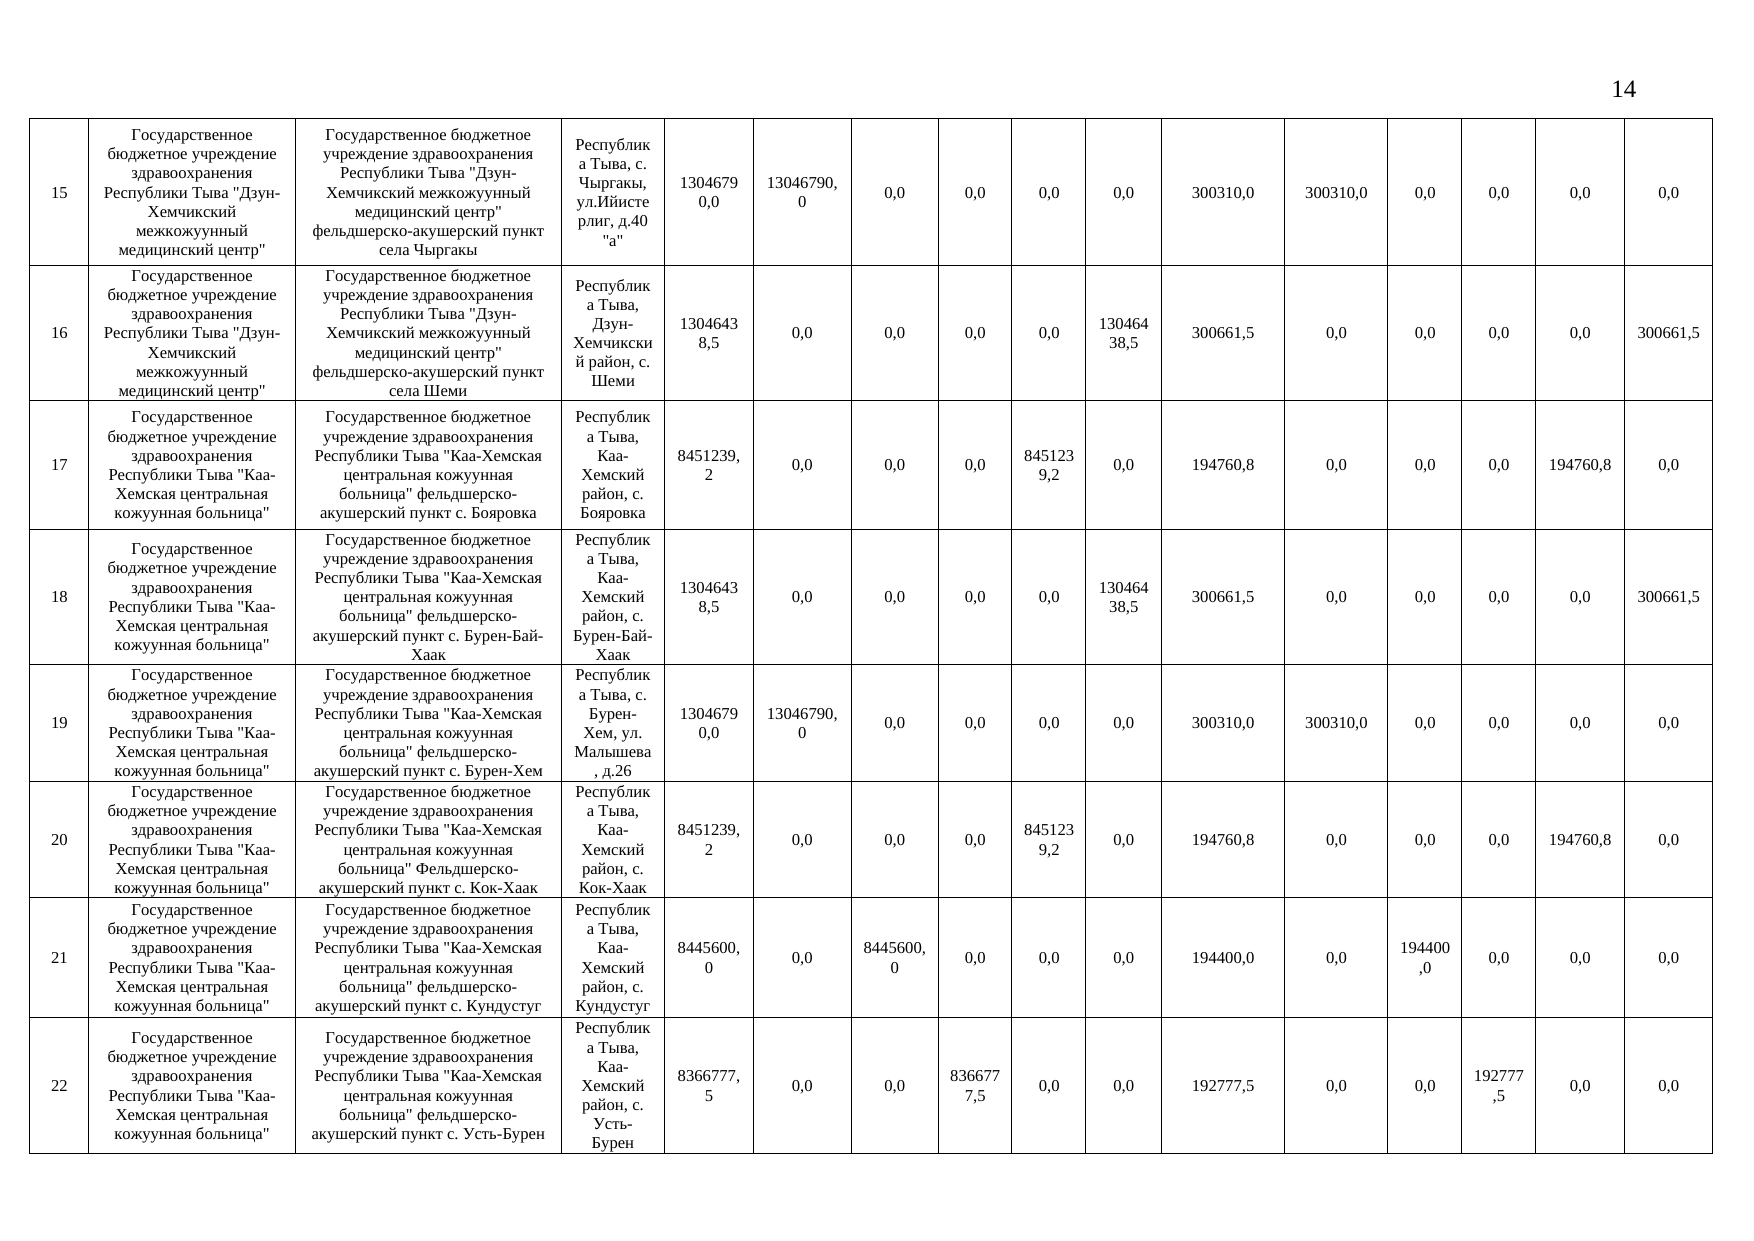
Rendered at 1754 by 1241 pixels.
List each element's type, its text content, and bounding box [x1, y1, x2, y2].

table_cell 0,0 [754, 782, 851, 897]
table_cell 18 [30, 530, 88, 664]
table_cell 0,0 [1012, 1018, 1085, 1152]
table_cell 13046790,0 [754, 665, 851, 781]
table_cell 0,0 [1462, 119, 1535, 265]
table_cell 17 [30, 401, 88, 528]
table_cell 0,0 [852, 782, 938, 897]
table_cell 0,0 [1462, 266, 1535, 400]
table_cell 0,0 [1388, 782, 1461, 897]
table_cell Республика Тыва, Каа-Хемский район, с. Кундустуг [562, 898, 664, 1017]
table_cell 0,0 [1086, 898, 1161, 1017]
table_cell Государственное бюджетное учреждение здравоохранения Республики Тыва "Дзун-Хемчикский межкожуунный медицинский центр" фельдшерско-акушерский пункт села Чыргакы [296, 119, 561, 265]
table_cell 0,0 [754, 530, 851, 664]
table_cell Государственное бюджетное учреждение здравоохранения Республики Тыва "Каа-Хемская центральная кожуунная больница" фельдшерско-акушерский пункт с. Кундустуг [296, 898, 561, 1017]
table_cell 192777,5 [1462, 1018, 1535, 1152]
table_cell 0,0 [1625, 401, 1712, 528]
table_cell 300661,5 [1625, 530, 1712, 664]
table_cell 192777,5 [1162, 1018, 1284, 1152]
table_cell Государственное бюджетное учреждение здравоохранения Республики Тыва "Каа-Хемская центральная кожуунная больница" [89, 530, 295, 664]
table_cell 13046438,5 [665, 266, 753, 400]
table_cell 0,0 [939, 266, 1011, 400]
table_cell 0,0 [1086, 401, 1161, 528]
table_cell 0,0 [1388, 401, 1461, 528]
table_cell 8366777,5 [939, 1018, 1011, 1152]
table_cell 300310,0 [1285, 665, 1387, 781]
table_cell Государственное бюджетное учреждение здравоохранения Республики Тыва "Каа-Хемская центральная кожуунная больница" [89, 401, 295, 528]
table_cell Государственное бюджетное учреждение здравоохранения Республики Тыва "Каа-Хемская центральная кожуунная больница" фельдшерско-акушерский пункт с. Бояровка [296, 401, 561, 528]
table_cell 19 [30, 665, 88, 781]
table_cell 0,0 [1462, 665, 1535, 781]
table_cell 20 [30, 782, 88, 897]
table_cell Государственное бюджетное учреждение здравоохранения Республики Тыва "Дзун-Хемчикский межкожуунный медицинский центр" фельдшерско-акушерский пункт села Шеми [296, 266, 561, 400]
table_cell 13046790,0 [665, 665, 753, 781]
table_cell 0,0 [1285, 898, 1387, 1017]
table_cell 0,0 [852, 1018, 938, 1152]
table_cell 0,0 [1462, 782, 1535, 897]
table_cell 0,0 [1012, 266, 1085, 400]
table_cell 0,0 [1086, 782, 1161, 897]
table_cell Государственное бюджетное учреждение здравоохранения Республики Тыва "Каа-Хемская центральная кожуунная больница" [89, 665, 295, 781]
table_cell 8451239,2 [665, 401, 753, 528]
table_cell 0,0 [1625, 898, 1712, 1017]
table_cell 0,0 [1462, 530, 1535, 664]
table_cell 0,0 [1536, 665, 1624, 781]
table_cell 0,0 [939, 665, 1011, 781]
table_cell 13046790,0 [754, 119, 851, 265]
table_cell 0,0 [852, 530, 938, 664]
table_cell 0,0 [1625, 119, 1712, 265]
table_cell 22 [30, 1018, 88, 1152]
table_cell Республика Тыва, Дзун-Хемчикский район, с. Шеми [562, 266, 664, 400]
table_cell 194760,8 [1162, 782, 1284, 897]
table_cell 0,0 [1285, 1018, 1387, 1152]
table_cell 0,0 [1388, 119, 1461, 265]
table_cell 0,0 [1086, 665, 1161, 781]
table_cell 0,0 [1536, 266, 1624, 400]
table_cell 194760,8 [1536, 782, 1624, 897]
table_cell Государственное бюджетное учреждение здравоохранения Республики Тыва "Каа-Хемская центральная кожуунная больница" фельдшерско-акушерский пункт с. Усть-Бурен [296, 1018, 561, 1152]
table_cell Республика Тыва, с. Чыргакы, ул.Ийистерлиг, д.40 "а" [562, 119, 664, 265]
table_cell 300661,5 [1162, 530, 1284, 664]
table_cell Государственное бюджетное учреждение здравоохранения Республики Тыва "Каа-Хемская центральная кожуунная больница" [89, 782, 295, 897]
table_cell 300310,0 [1162, 665, 1284, 781]
table_cell 300661,5 [1625, 266, 1712, 400]
table_cell 300310,0 [1285, 119, 1387, 265]
table_cell 13046438,5 [665, 530, 753, 664]
table_cell 0,0 [754, 401, 851, 528]
table_cell 194760,8 [1536, 401, 1624, 528]
table_cell 300310,0 [1162, 119, 1284, 265]
table_cell 15 [30, 119, 88, 265]
table_cell Государственное бюджетное учреждение здравоохранения Республики Тыва "Каа-Хемская центральная кожуунная больница" [89, 1018, 295, 1152]
table_cell 0,0 [1012, 665, 1085, 781]
table_cell 0,0 [939, 530, 1011, 664]
table_cell 0,0 [1536, 1018, 1624, 1152]
table_cell 0,0 [1625, 1018, 1712, 1152]
table_cell 13046790,0 [665, 119, 753, 265]
table_cell 194400,0 [1388, 898, 1461, 1017]
table_cell 0,0 [1012, 530, 1085, 664]
table_cell 194760,8 [1162, 401, 1284, 528]
table_cell Республика Тыва, Каа-Хемский район, с. Усть-Бурен [562, 1018, 664, 1152]
table_cell 21 [30, 898, 88, 1017]
table_cell 0,0 [1388, 530, 1461, 664]
table_cell 8445600,0 [852, 898, 938, 1017]
table_cell 8366777,5 [665, 1018, 753, 1152]
table_cell 13046438,5 [1086, 530, 1161, 664]
table_cell 0,0 [852, 119, 938, 265]
table_cell 0,0 [1012, 898, 1085, 1017]
table_cell Республика Тыва, Каа-Хемский район, с. Бояровка [562, 401, 664, 528]
table_cell 0,0 [1625, 782, 1712, 897]
table_cell 0,0 [1388, 665, 1461, 781]
table_cell Государственное бюджетное учреждение здравоохранения Республики Тыва "Каа-Хемская центральная кожуунная больница" Фельдшерско-акушерский пункт с. Кок-Хаак [296, 782, 561, 897]
table_cell 0,0 [1536, 898, 1624, 1017]
table_cell 0,0 [754, 898, 851, 1017]
table_cell 0,0 [1285, 530, 1387, 664]
table_cell 0,0 [1086, 1018, 1161, 1152]
table_cell 8445600,0 [665, 898, 753, 1017]
table_cell 0,0 [1285, 782, 1387, 897]
table_cell 0,0 [939, 119, 1011, 265]
table_cell 0,0 [852, 266, 938, 400]
table_cell 0,0 [1012, 119, 1085, 265]
table_cell 0,0 [1462, 401, 1535, 528]
table_cell 0,0 [1285, 266, 1387, 400]
table_cell 0,0 [1536, 119, 1624, 265]
table_cell 0,0 [1388, 266, 1461, 400]
table_cell Республика Тыва, Каа-Хемский район, с. Бурен-Бай-Хаак [562, 530, 664, 664]
table_cell Государственное бюджетное учреждение здравоохранения Республики Тыва "Дзун-Хемчикский межкожуунный медицинский центр" [89, 266, 295, 400]
table_cell 16 [30, 266, 88, 400]
table_cell 0,0 [852, 401, 938, 528]
table_cell 300661,5 [1162, 266, 1284, 400]
table_cell 0,0 [1388, 1018, 1461, 1152]
table_cell Государственное бюджетное учреждение здравоохранения Республики Тыва "Каа-Хемская центральная кожуунная больница" фельдшерско-акушерский пункт с. Бурен-Бай-Хаак [296, 530, 561, 664]
table_cell Республика Тыва, с. Бурен-Хем, ул. Малышева, д.26 [562, 665, 664, 781]
table_cell 0,0 [754, 266, 851, 400]
table_cell Государственное бюджетное учреждение здравоохранения Республики Тыва "Каа-Хемская центральная кожуунная больница" фельдшерско-акушерский пункт с. Бурен-Хем [296, 665, 561, 781]
table_cell 0,0 [1462, 898, 1535, 1017]
table_cell 0,0 [1536, 530, 1624, 664]
table_cell 8451239,2 [1012, 782, 1085, 897]
table_cell 0,0 [939, 898, 1011, 1017]
table_cell 0,0 [754, 1018, 851, 1152]
table_cell 0,0 [939, 782, 1011, 897]
table_cell 0,0 [852, 665, 938, 781]
table_cell 194400,0 [1162, 898, 1284, 1017]
table_cell 8451239,2 [1012, 401, 1085, 528]
table_cell 13046438,5 [1086, 266, 1161, 400]
table_cell 0,0 [939, 401, 1011, 528]
table_cell 0,0 [1285, 401, 1387, 528]
table_cell 8451239,2 [665, 782, 753, 897]
table_cell 0,0 [1086, 119, 1161, 265]
table_cell 0,0 [1625, 665, 1712, 781]
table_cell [89, 119, 295, 265]
table_cell Государственное бюджетное учреждение здравоохранения Республики Тыва "Каа-Хемская центральная кожуунная больница" [89, 898, 295, 1017]
table_cell Республика Тыва, Каа-Хемский район, с. Кок-Хаак [562, 782, 664, 897]
